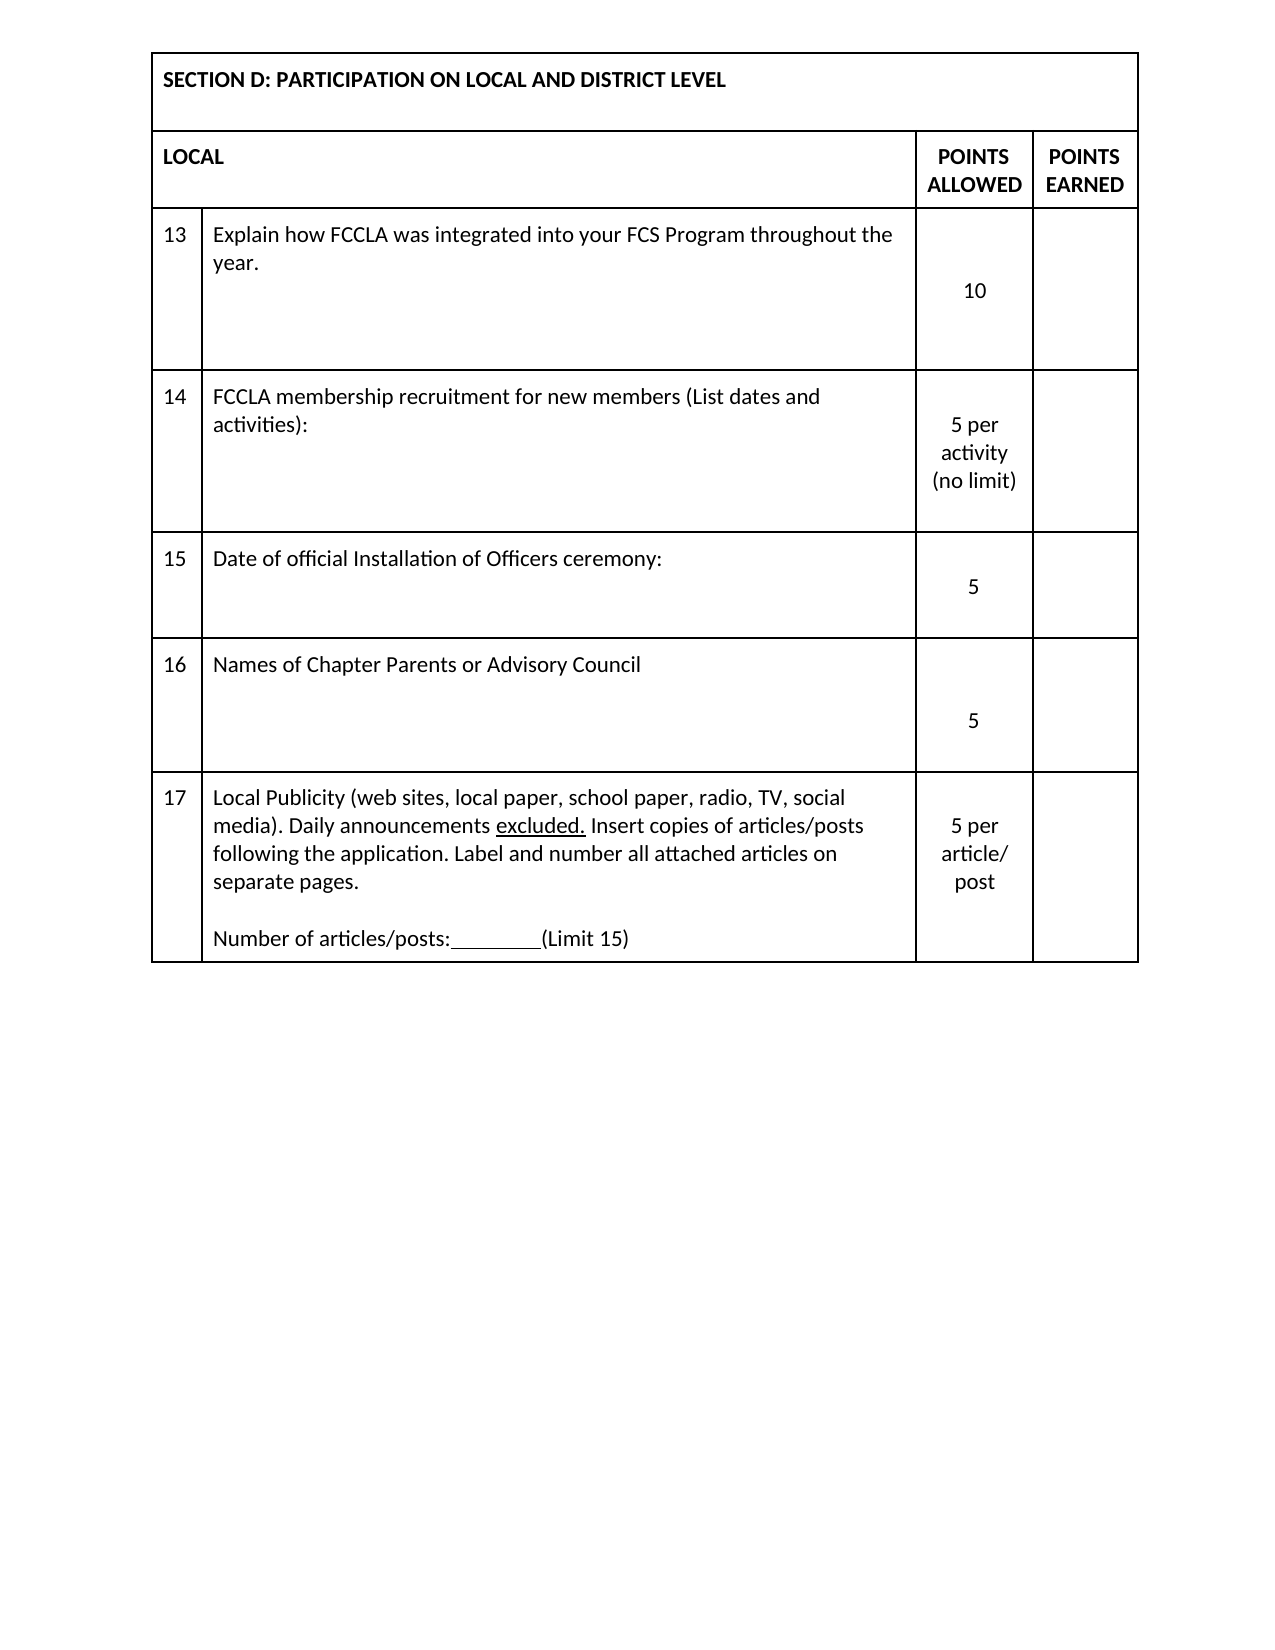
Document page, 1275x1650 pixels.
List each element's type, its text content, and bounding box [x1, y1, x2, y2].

table_cell [1034, 533, 1137, 637]
table_cell 5 per article/ post [917, 773, 1032, 961]
table_cell [1034, 639, 1137, 771]
table_cell 17 [153, 773, 201, 961]
table_cell LOCAL [153, 132, 915, 207]
table_cell POINTS ALLOWED [917, 132, 1032, 207]
table_cell FCCLA membership recruitment for new members (List dates and activities): [203, 371, 915, 531]
table_cell 16 [153, 639, 201, 771]
table_cell 15 [153, 533, 201, 637]
table_cell [1034, 371, 1137, 531]
table_cell [1034, 773, 1137, 961]
table_cell 10 [917, 209, 1032, 369]
table_cell 5 per activity (no limit) [917, 371, 1032, 531]
table_cell 5 [917, 639, 1032, 771]
table_cell Local Publicity (web sites, local paper, school paper, radio, TV, social media). Daily announcements excluded. Insert copies of articles/posts following the application. Label and number all attached articles on separate pages. Number of articles/posts: (Limit 15) [203, 773, 915, 961]
table_cell 14 [153, 371, 201, 531]
table_cell Date of official Installation of Officers ceremony: [203, 533, 915, 637]
table_cell POINTS EARNED [1034, 132, 1137, 207]
table_cell Names of Chapter Parents or Advisory Council [203, 639, 915, 771]
table_header SECTION D: PARTICIPATION ON LOCAL AND DISTRICT LEVEL [153, 54, 1137, 130]
table_cell 5 [917, 533, 1032, 637]
table_cell [1034, 209, 1137, 369]
table_cell Explain how FCCLA was integrated into your FCS Program throughout the year. [203, 209, 915, 369]
table_cell 13 [153, 209, 201, 369]
